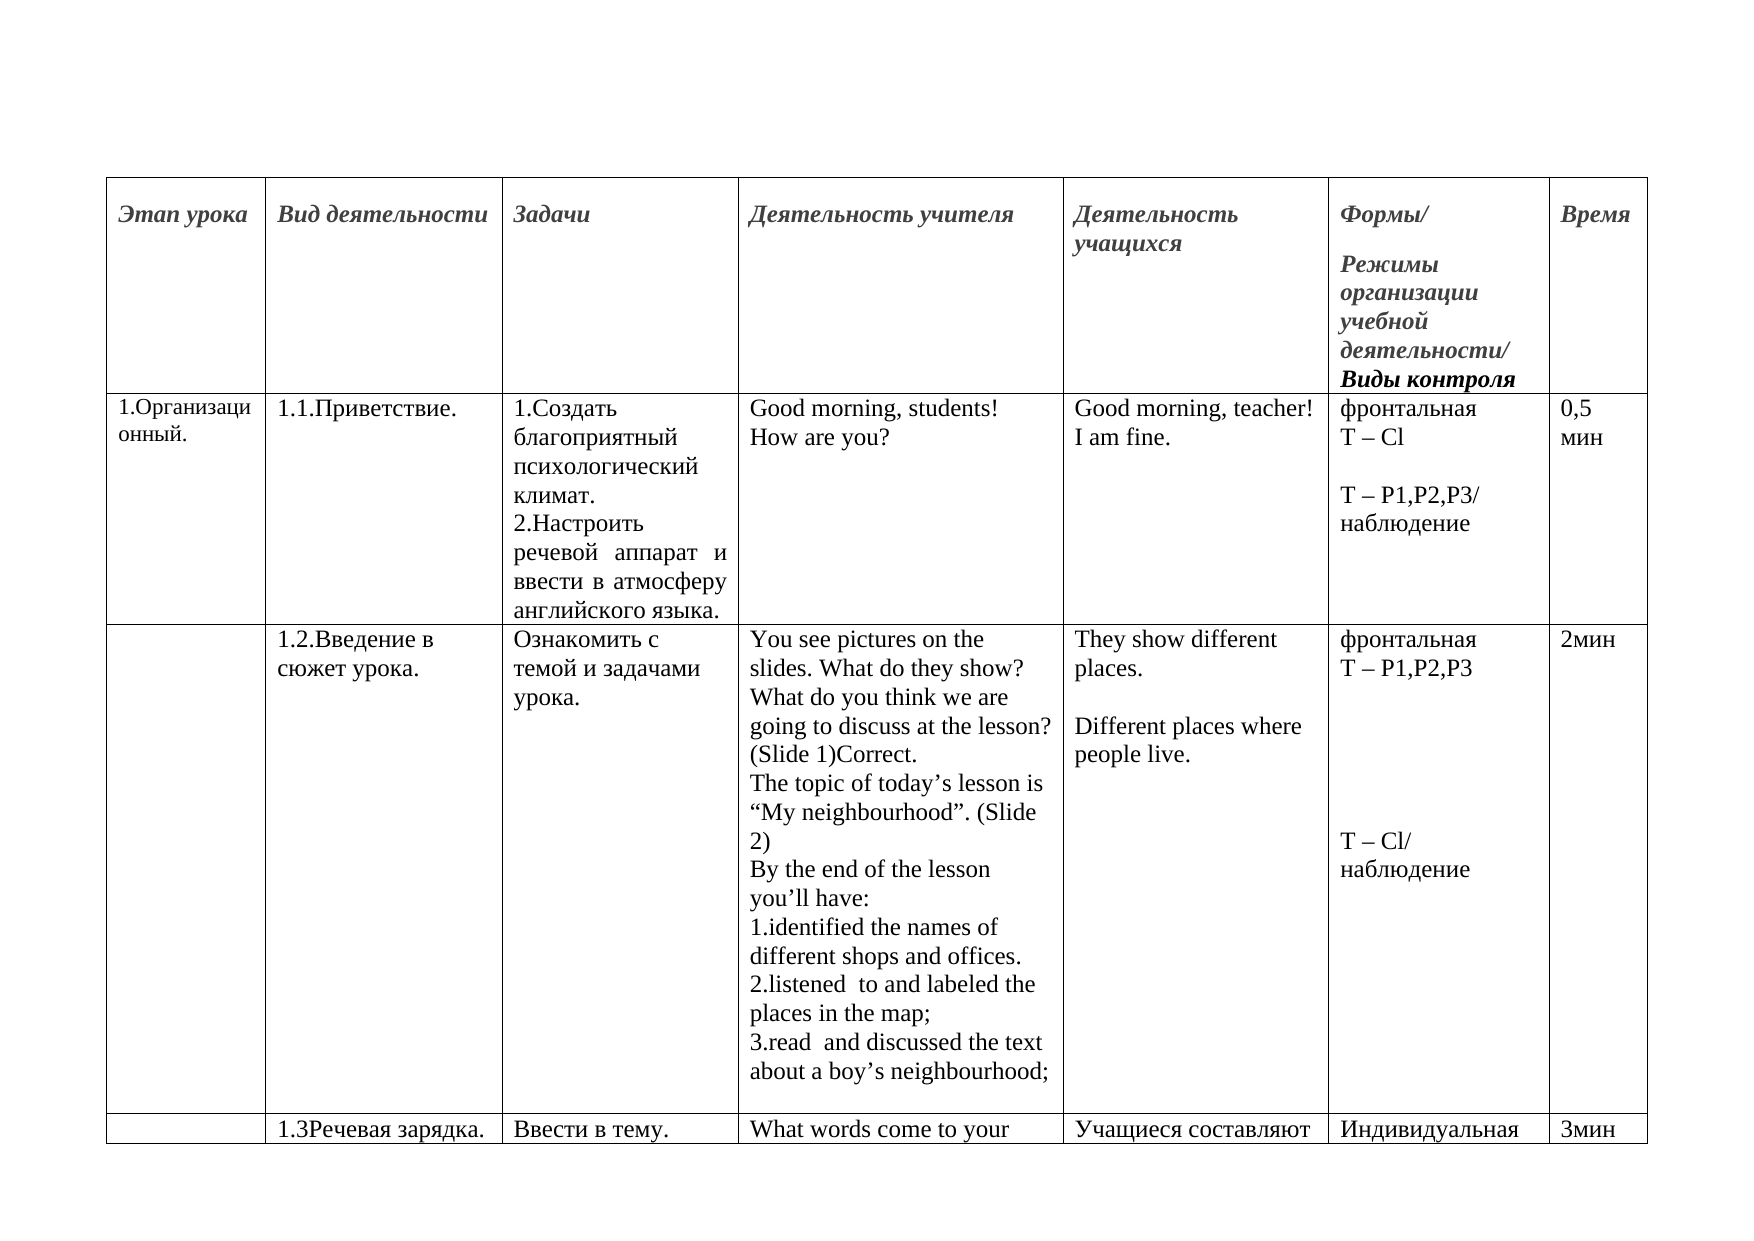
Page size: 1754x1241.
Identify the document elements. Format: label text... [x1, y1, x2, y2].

table_header Задачи [503, 178, 738, 392]
table_cell Ознакомить с темой и задачами урока. [503, 625, 738, 1113]
table_header Деятельность учащихся [1064, 178, 1328, 392]
table_cell You see pictures on the slides. What do they show? What do you think we are going to discuss at the lesson? (Slide 1)Correct. The topic of today’s lesson is “My neighbourhood”. (Slide 2) By the end of the lesson you’ll have: 1.identified the names of different shops and offices. 2.listened to and labeled the places in the map; 3.read and discussed the text about a boy’s neighbourhood; [739, 625, 1063, 1113]
table_cell 2мин [1550, 625, 1647, 1113]
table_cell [1329, 1114, 1549, 1143]
table_cell 0,5 мин [1550, 394, 1647, 623]
table_cell фронтальная T – P1,P2,P3 T – Cl/ наблюдение [1329, 625, 1549, 1113]
table_cell Good morning, students! How are you? [739, 394, 1063, 623]
table_cell фронтальная T – Cl T – P1,P2,P3/ наблюдение [1329, 394, 1549, 623]
table_cell Good morning, teacher! I am fine. [1064, 394, 1328, 623]
table_cell They show different places. Different places where people live. [1064, 625, 1328, 1113]
table_cell 1.2.Введение в сюжет урока. [266, 625, 502, 1113]
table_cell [503, 1114, 738, 1143]
table_cell 1.1.Приветствие. [266, 394, 502, 623]
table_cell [739, 1114, 1063, 1143]
table_cell 3мин [1550, 1114, 1647, 1143]
table_cell 1.3Речевая зарядка. [266, 1114, 502, 1143]
table_header Время [1550, 178, 1647, 392]
table_cell 1.Создать благоприятный психологический климат. 2.Настроить речевой аппарат и ввести в атмосферу английского языка. [503, 394, 738, 623]
table_header Деятельность учителя [739, 178, 1063, 392]
table_cell [107, 1114, 265, 1143]
table_header Вид деятельности [266, 178, 502, 392]
table_header Формы/ Режимы организации учебной деятельности/ Виды контроля [1329, 178, 1549, 392]
table_cell [107, 625, 265, 1113]
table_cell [1064, 1114, 1328, 1143]
table_header Этап урока [107, 178, 265, 392]
table_cell 1.Организационный. [107, 394, 265, 623]
